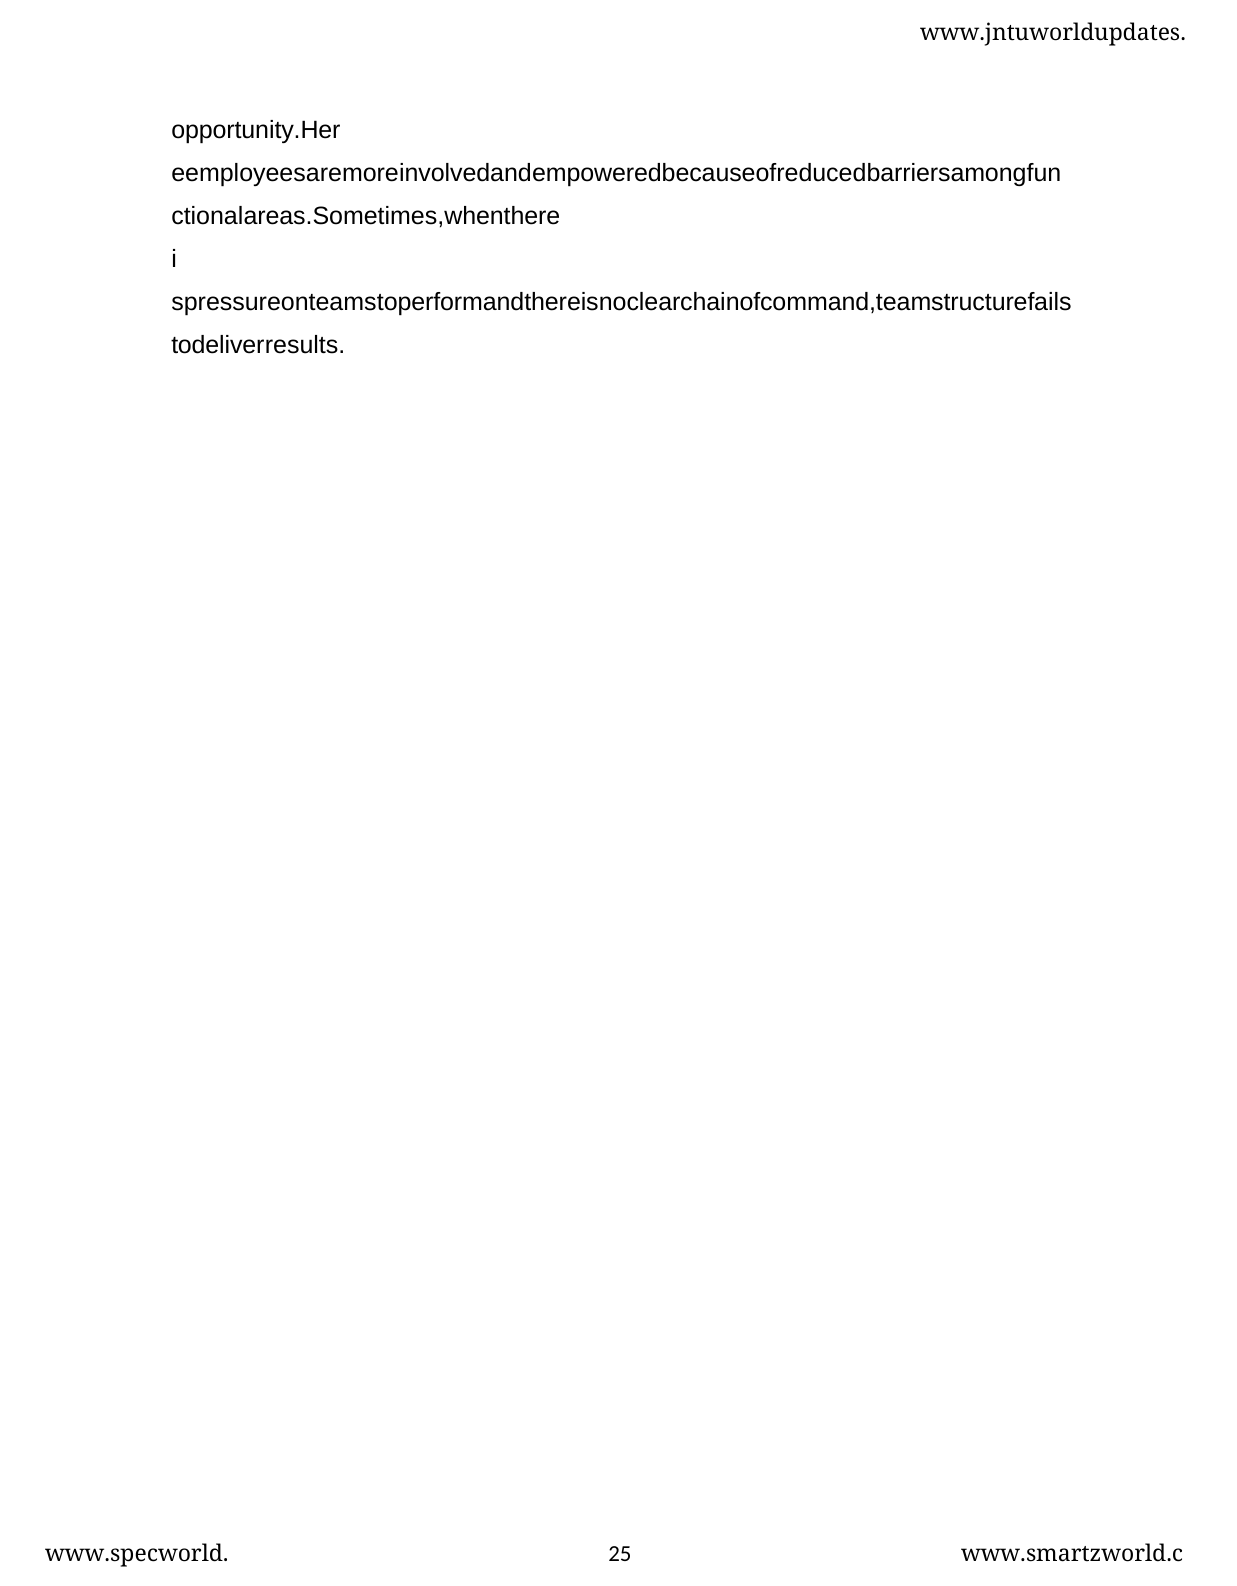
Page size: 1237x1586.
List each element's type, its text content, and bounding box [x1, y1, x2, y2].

text opportunity.Hereemployeesaremoreinvolvedandempoweredbecauseofreducedbarriersamongfunctionalareas.Sometimes,whenthere ispressureonteamstoperformandthereisnoclearchainofcommand,teamstructurefailstodeliverresults. [171, 116, 1072, 358]
